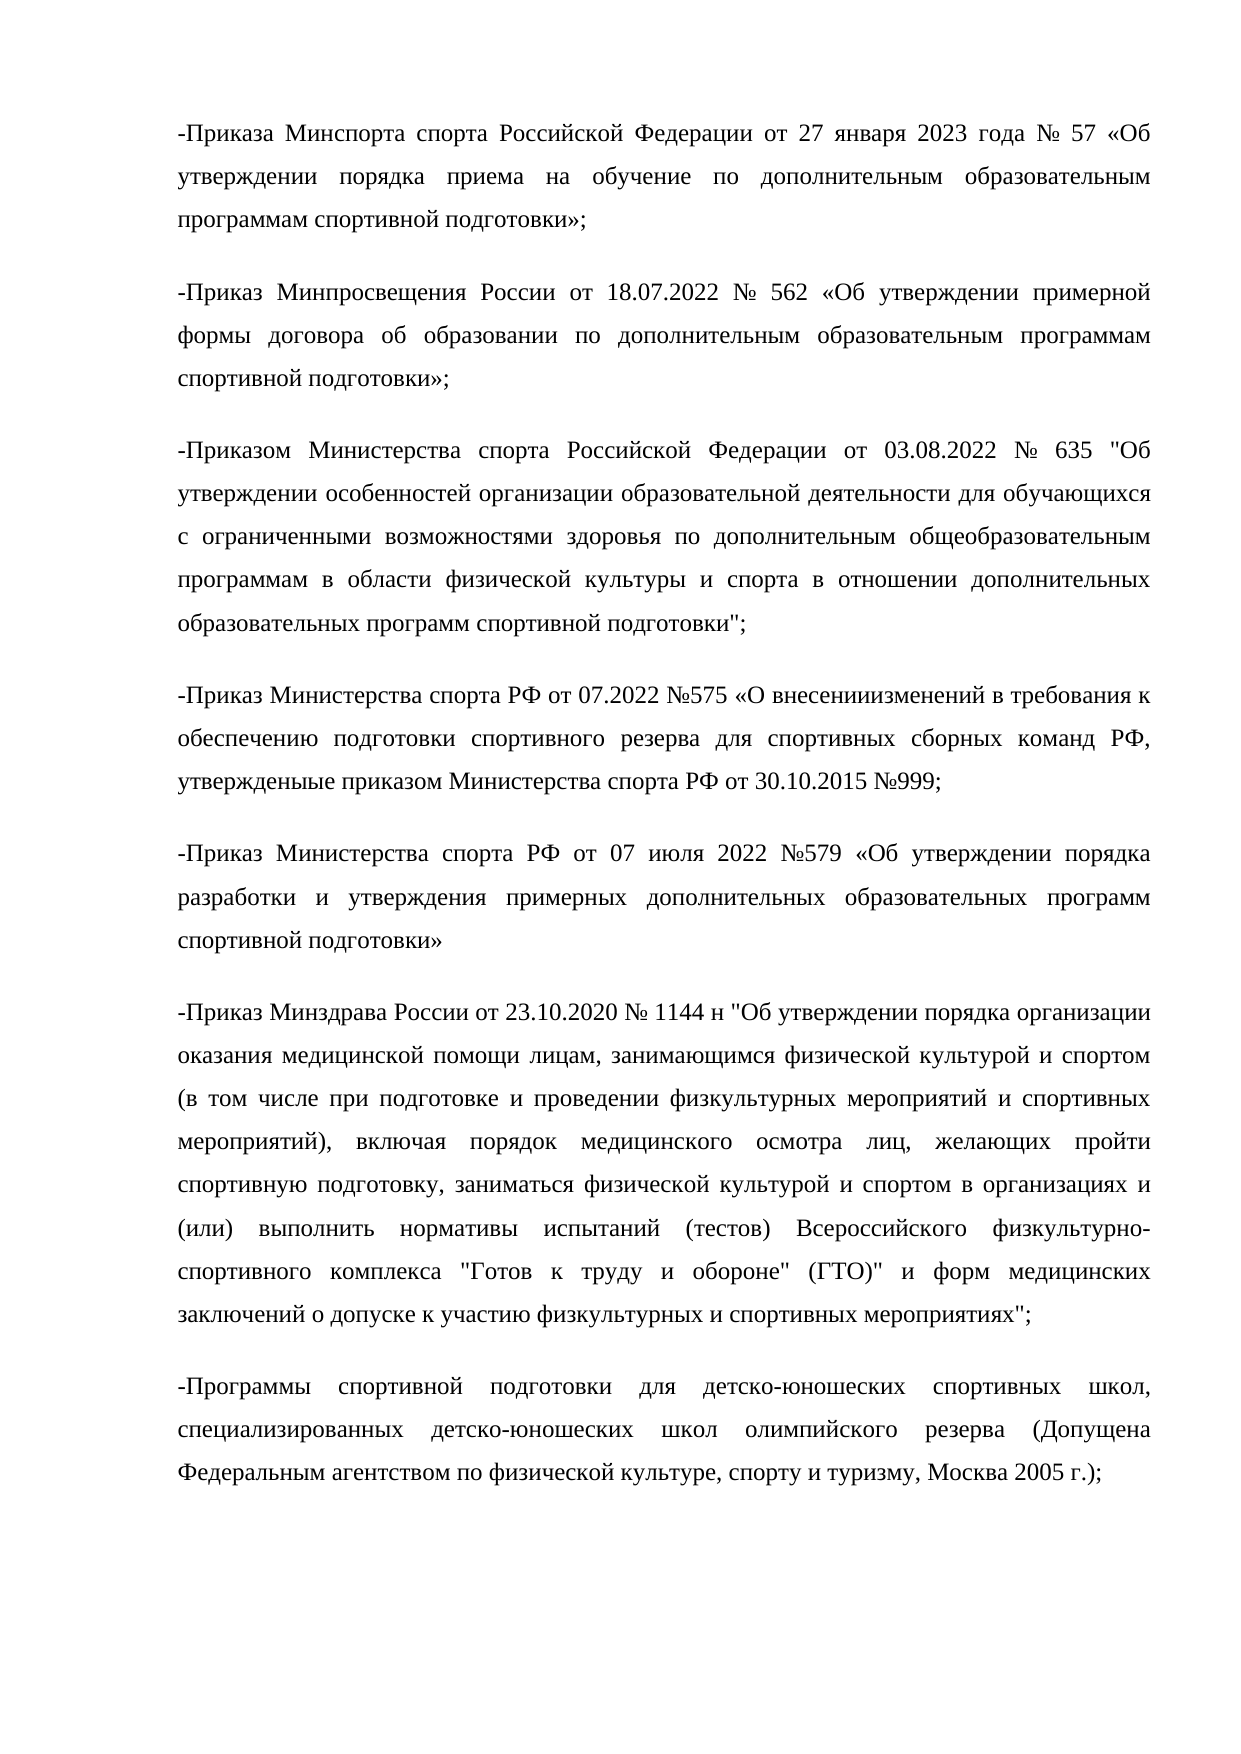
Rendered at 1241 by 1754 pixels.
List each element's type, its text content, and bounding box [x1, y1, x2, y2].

text -Приказ Министерства спорта РФ от 07 июля 2022 №579 «Об утверждении порядка разработки и утверждения примерных дополнительных образовательных программ спортивной подготовки» [177, 838, 1152, 953]
text -Приказом Министерства спорта Российской Федерации от 03.08.2022 № 635 "Об утверждении особенностей организации образовательной деятельности для обучающихся с ограниченными возможностями здоровья по дополнительным общеобразовательным программам в области физической культуры и спорта в отношении дополнительных образовательных программ спортивной подготовки"; [177, 435, 1152, 636]
text -Приказ Минздрава России от 23.10.2020 № 1144 н "Об утверждении порядка организации оказания медицинской помощи лицам, занимающимся физической культурой и спортом (в том числе при подготовке и проведении физкультурных мероприятий и спортивных мероприятий), включая порядок медицинского осмотра лиц, желающих пройти спортивную подготовку, заниматься физической культурой и спортом в организациях и (или) выполнить нормативы испытаний (тестов) Всероссийского физкультурно-спортивного комплекса "Готов к труду и обороне" (ГТО)" и форм медицинских заключений о допуске к участию физкультурных и спортивных мероприятиях"; [177, 997, 1152, 1328]
text -Приказ Министерства спорта РФ от 07.2022 №575 «О внесенииизменений в требования к обеспечению подготовки спортивного резерва для спортивных сборных команд РФ, утвержденыые приказом Министерства спорта РФ от 30.10.2015 №999; [177, 680, 1152, 795]
text -Приказ Минпросвещения России от 18.07.2022 № 562 «Об утверждении примерной формы договора об образовании по дополнительным образовательным программам спортивной подготовки»; [177, 277, 1152, 392]
text -Приказа Минспорта спорта Российской Федерации от 27 января 2023 года № 57 «Об утверждении порядка приема на обучение по дополнительным образовательным программам спортивной подготовки»; [177, 118, 1152, 233]
text -Программы спортивной подготовки для детско-юношеских спортивных школ, специализированных детско-юношеских школ олимпийского резерва (Допущена Федеральным агентством по физической культуре, спорту и туризму, Москва 2005 г.); [177, 1371, 1152, 1486]
